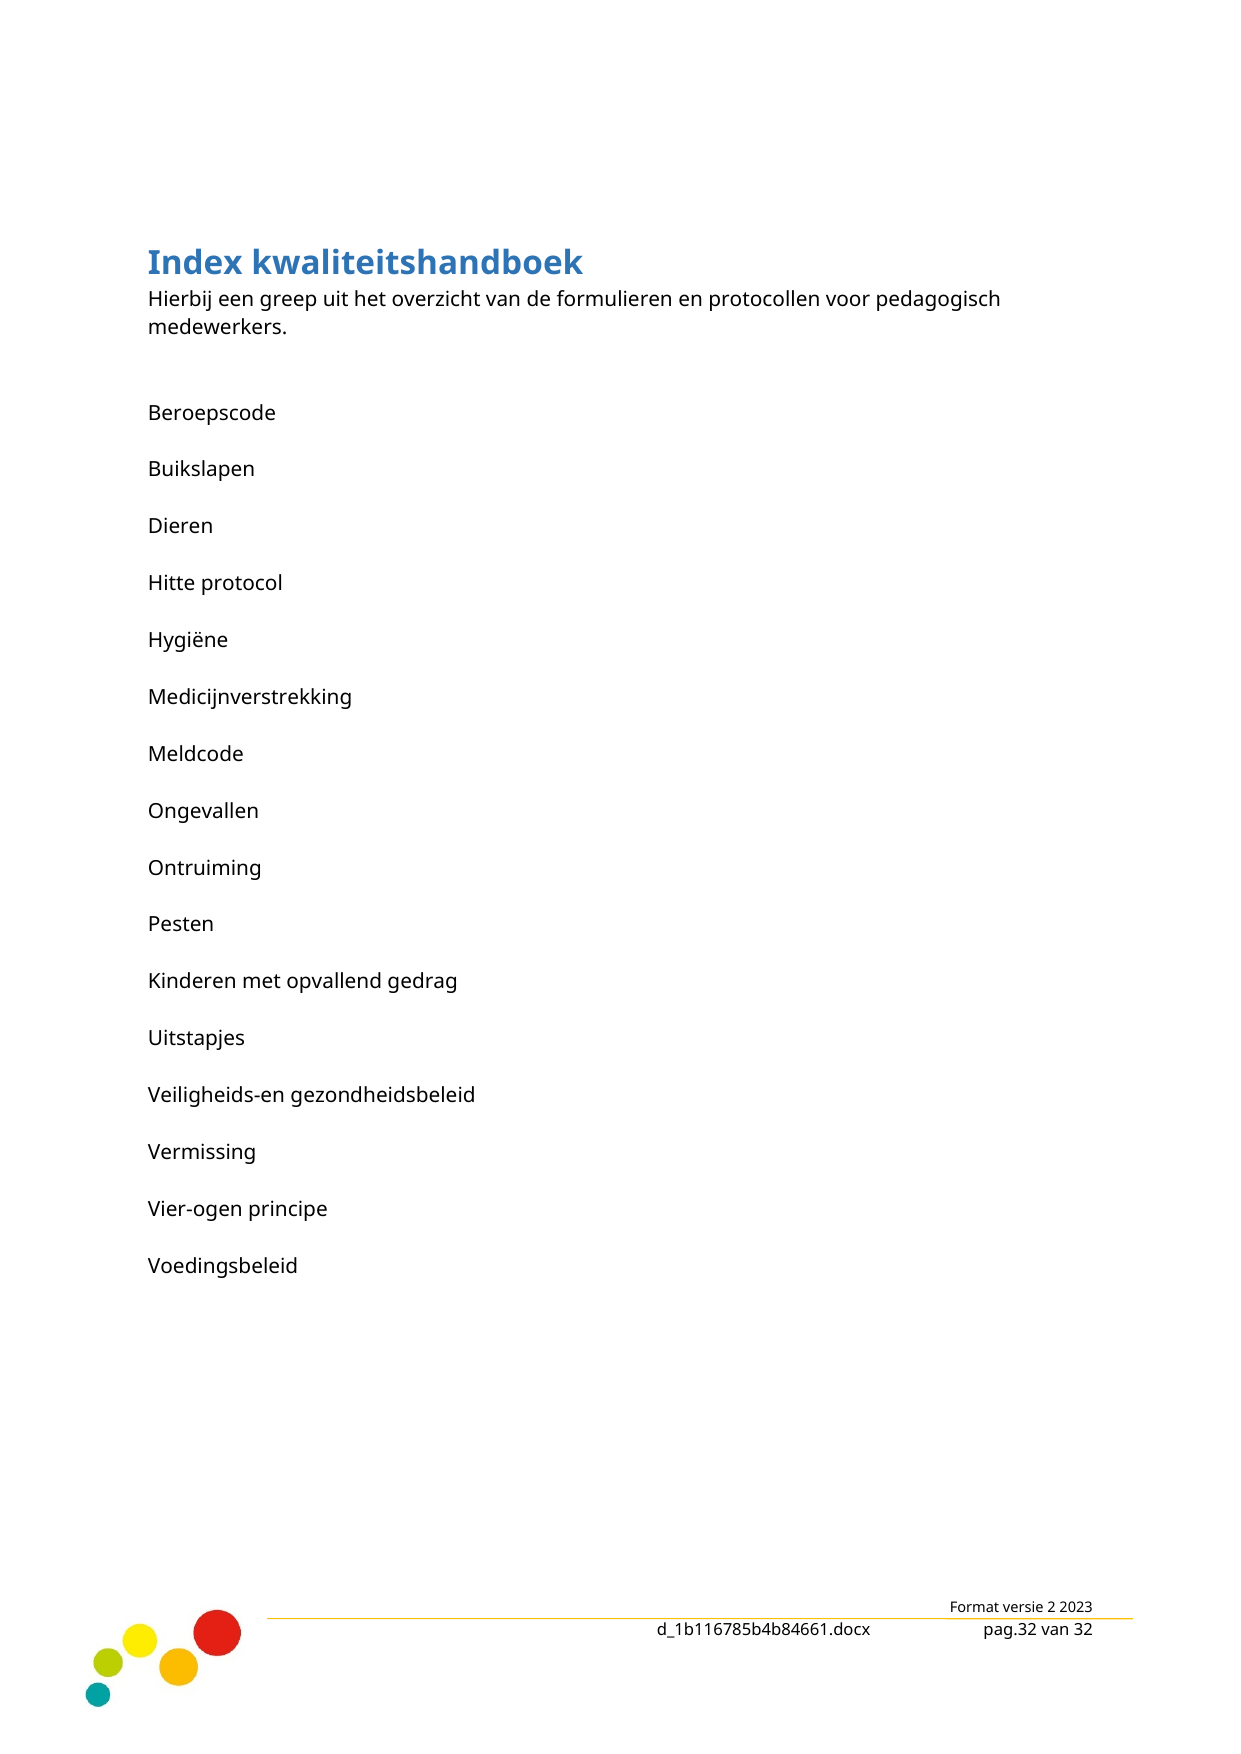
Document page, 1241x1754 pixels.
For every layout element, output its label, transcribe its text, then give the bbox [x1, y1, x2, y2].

text Hygiëne [148, 625, 1092, 654]
text Buikslapen [148, 454, 1092, 483]
text Veiligheids-en gezondheidsbeleid [148, 1080, 1092, 1109]
text Vermissing [148, 1137, 1092, 1166]
text Beroepscode [148, 398, 1092, 426]
text Hierbij een greep uit het overzicht van de formulieren en protocollen voor pedagogisch medewerkers. [148, 284, 1092, 341]
text Meldcode [148, 739, 1092, 767]
text Voedingsbeleid [148, 1251, 1092, 1279]
text Hitte protocol [148, 568, 1092, 597]
text Dieren [148, 511, 1092, 540]
subtitle Index kwaliteitshandboek [148, 238, 1092, 284]
text Ontruiming [148, 853, 1092, 881]
text Kinderen met opvallend gedrag [148, 966, 1092, 995]
text Vier-ogen principe [148, 1194, 1092, 1222]
text Uitstapjes [148, 1023, 1092, 1052]
picture [67, 1604, 257, 1712]
text Medicijnverstrekking [148, 682, 1092, 711]
text Ongevallen [148, 796, 1092, 824]
text Pesten [148, 909, 1092, 938]
